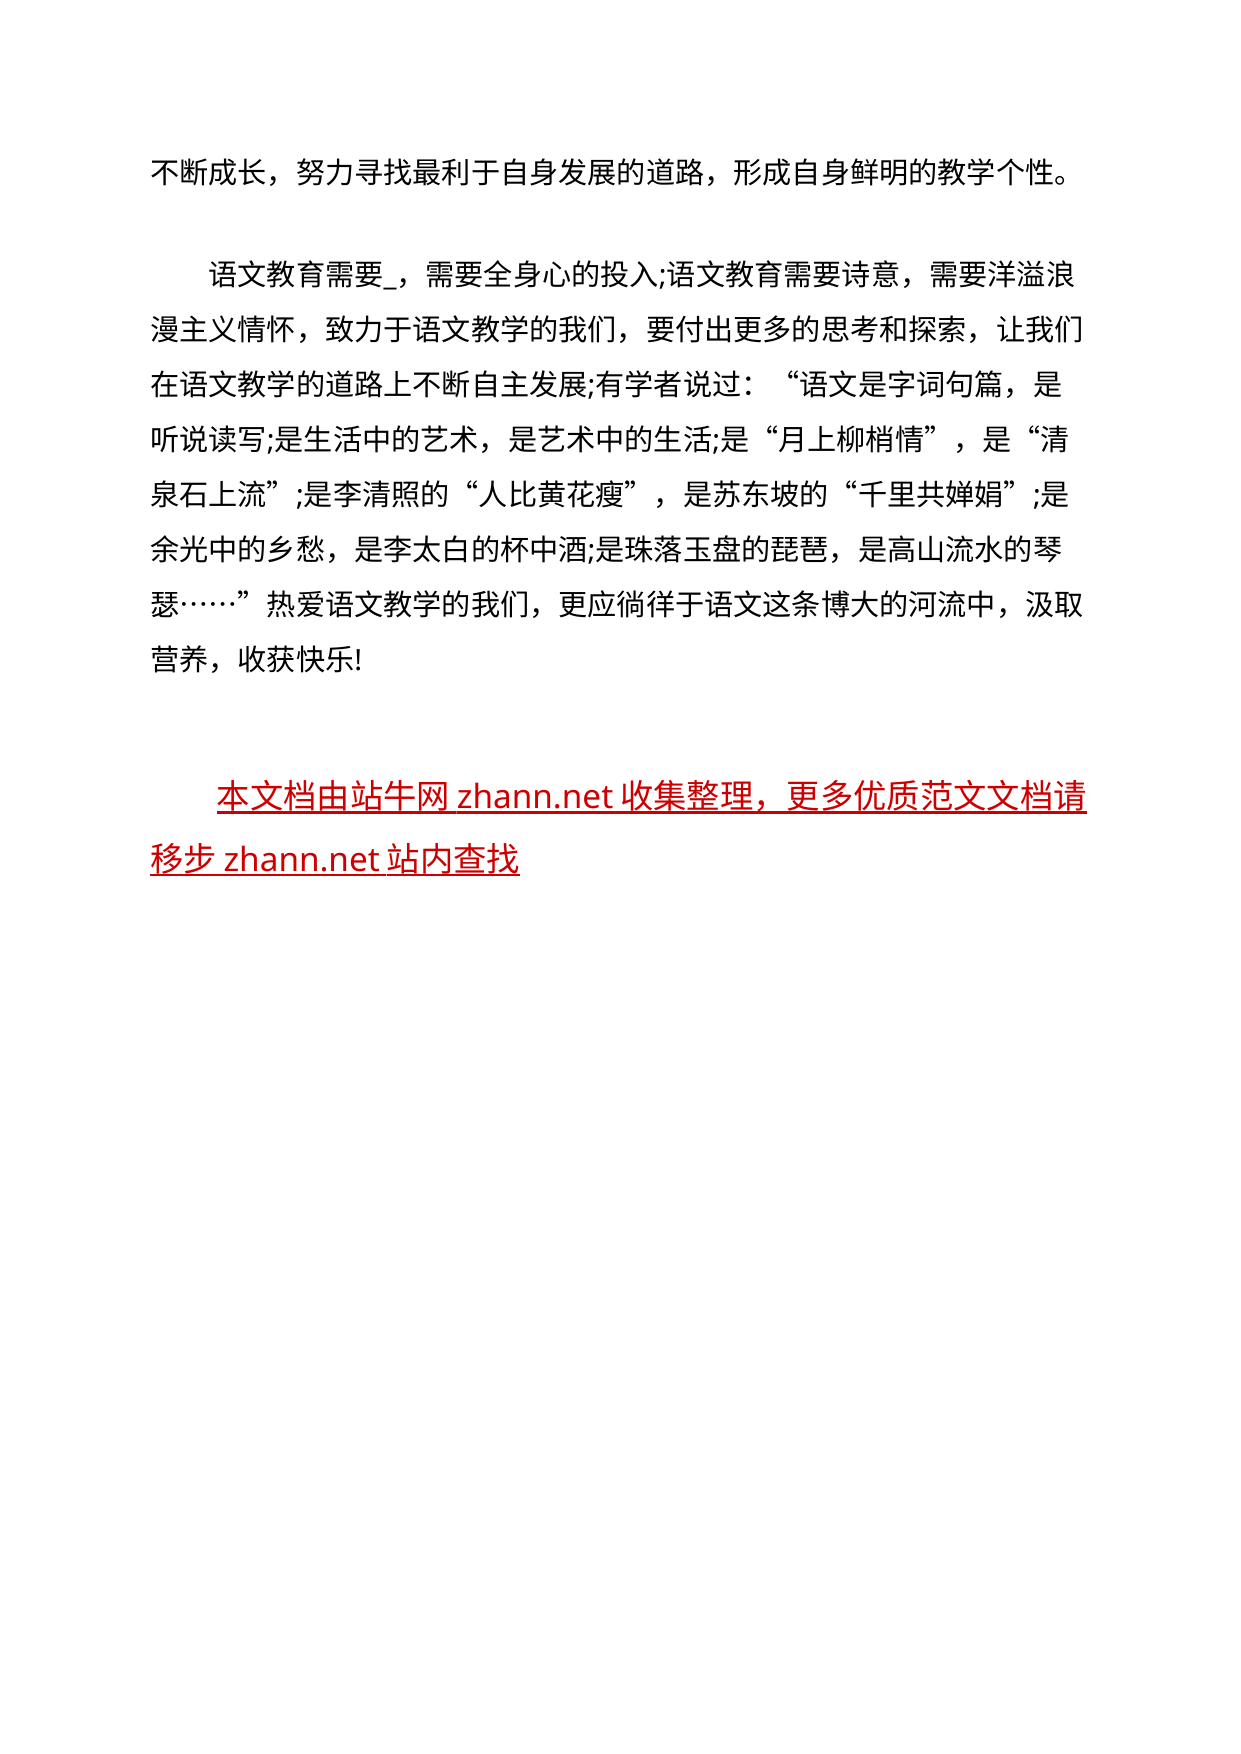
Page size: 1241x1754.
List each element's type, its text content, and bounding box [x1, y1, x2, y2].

text 本文档由站牛网zhann.net收集整理，更多优质范文文档请移步zhann.net站内查找 [150, 770, 1090, 881]
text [150, 150, 1090, 192]
text 语文教育需要_，需要全身心的投入;语文教育需要诗意，需要洋溢浪漫主义情怀，致力于语文教学的我们，要付出更多的思考和探索，让我们在语文教学的道路上不断自主发展;有学者说过：“语文是字词句篇，是听说读写;是生活中的艺术，是艺术中的生活;是“月上柳梢情”，是“清泉石上流”;是李清照的“人比黄花瘦”，是苏东坡的“千里共婵娟”;是余光中的乡愁，是李太白的杯中酒;是珠落玉盘的琵琶，是高山流水的琴瑟……”热爱语文教学的我们，更应徜徉于语文这条博大的河流中，汲取营养，收获快乐! [150, 252, 1090, 679]
